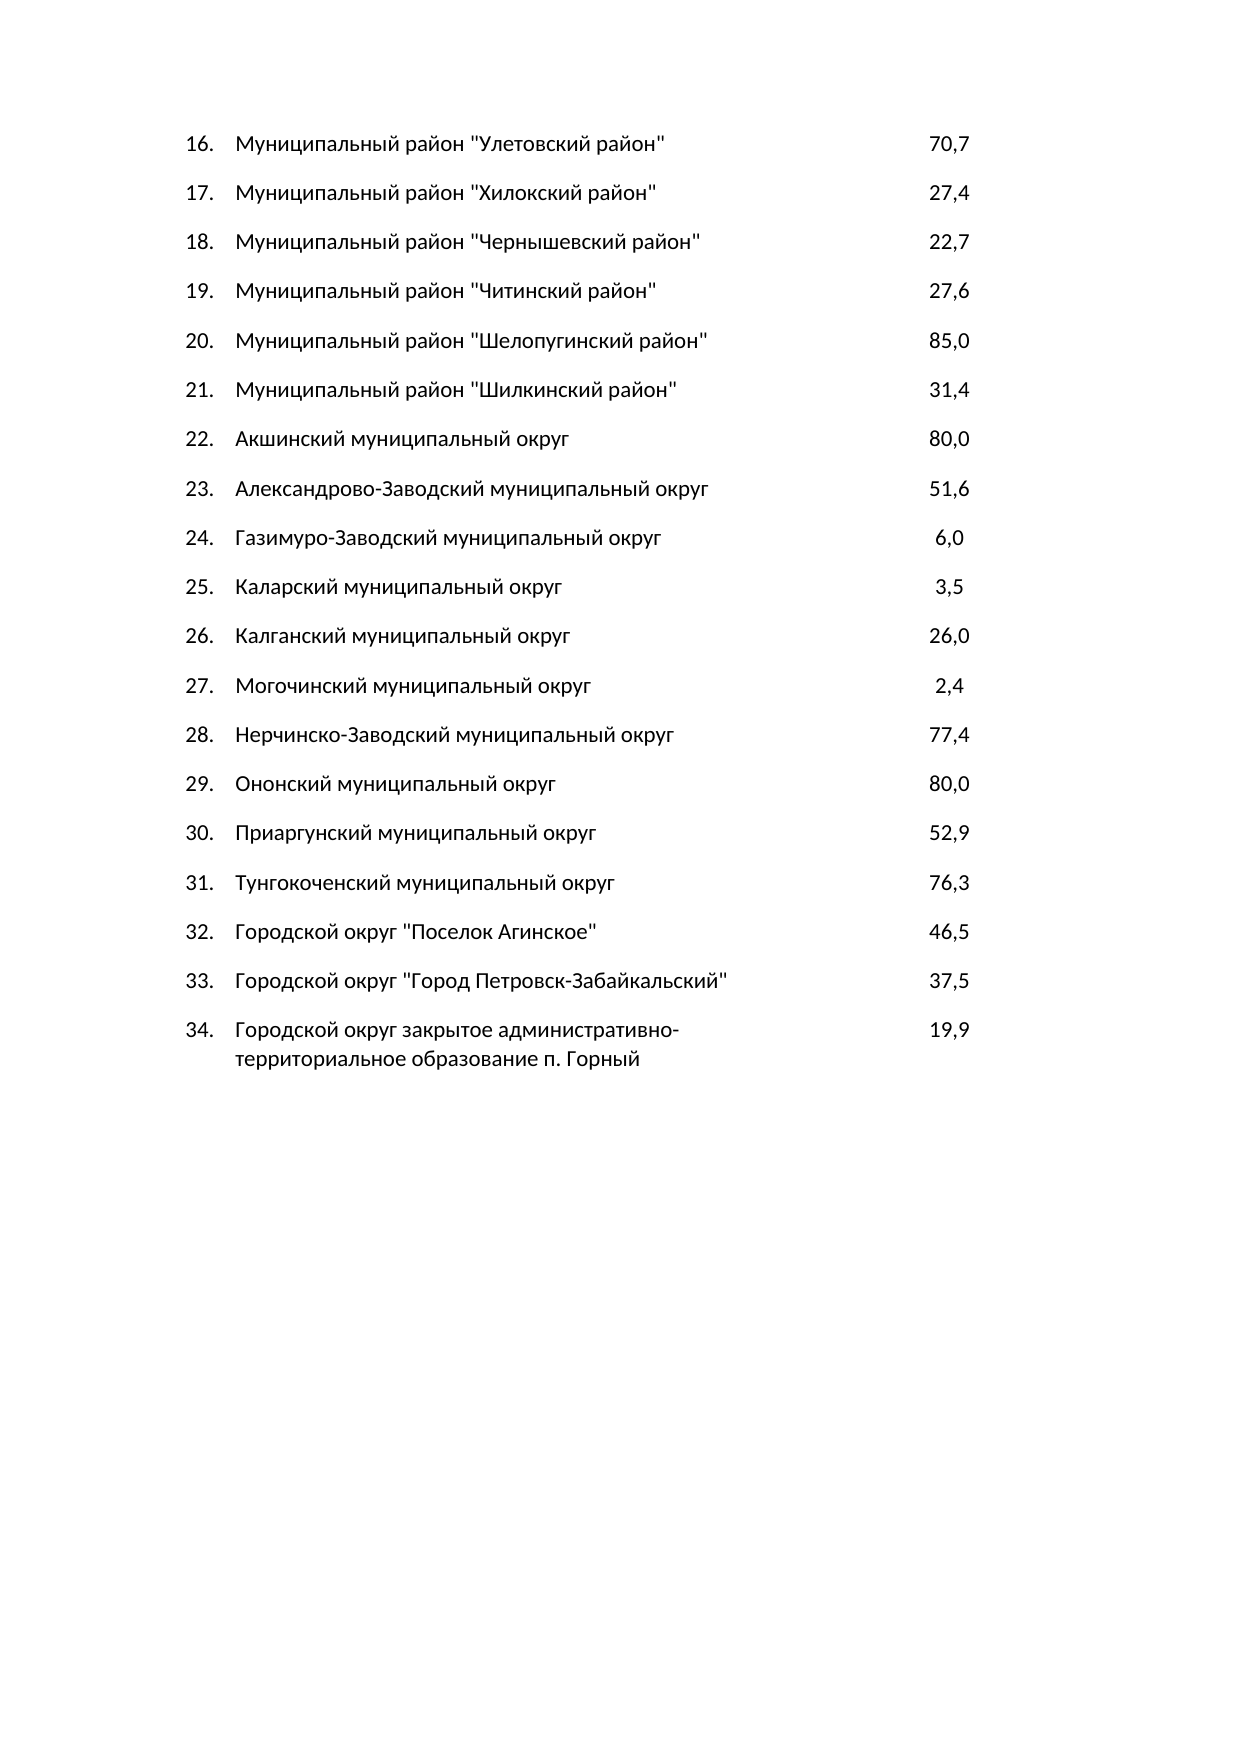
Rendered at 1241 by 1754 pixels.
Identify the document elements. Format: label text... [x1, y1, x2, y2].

table_cell 46,5 [784, 906, 1114, 956]
table_cell Муниципальный район "Шилкинский район" [229, 365, 784, 414]
table_cell 34. [171, 1005, 229, 1082]
table_cell Муниципальный район "Чернышевский район" [229, 217, 784, 266]
table_cell 6,0 [784, 512, 1114, 562]
table_cell Приаргунский муниципальный округ [229, 808, 784, 857]
table_cell 21. [171, 365, 229, 414]
table_cell Акшинский муниципальный округ [229, 414, 784, 463]
table_cell 70,7 [784, 118, 1114, 167]
table_cell 77,4 [784, 709, 1114, 759]
table_cell 27. [171, 660, 229, 709]
table_cell Ононский муниципальный округ [229, 759, 784, 808]
table_cell Газимуро-Заводский муниципальный округ [229, 512, 784, 562]
table_cell Муниципальный район "Читинский район" [229, 266, 784, 315]
table_cell Городской округ закрытое административно-территориальное образование п. Горный [229, 1005, 784, 1082]
table_cell 52,9 [784, 808, 1114, 857]
table_cell Нерчинско-Заводский муниципальный округ [229, 709, 784, 759]
table_cell 26. [171, 611, 229, 660]
table_cell 17. [171, 168, 229, 217]
table_cell 23. [171, 463, 229, 512]
table_cell 2,4 [784, 660, 1114, 709]
table_cell 85,0 [784, 315, 1114, 364]
table_cell 19,9 [784, 1005, 1114, 1082]
table_cell 16. [171, 118, 229, 167]
table_cell Калганский муниципальный округ [229, 611, 784, 660]
table_cell Муниципальный район "Хилокский район" [229, 168, 784, 217]
table_cell 3,5 [784, 562, 1114, 611]
table_cell Могочинский муниципальный округ [229, 660, 784, 709]
table_cell 80,0 [784, 759, 1114, 808]
table_cell 29. [171, 759, 229, 808]
table_cell 20. [171, 315, 229, 364]
table_cell 25. [171, 562, 229, 611]
table_cell 24. [171, 512, 229, 562]
table_cell 22,7 [784, 217, 1114, 266]
table_cell Александрово-Заводский муниципальный округ [229, 463, 784, 512]
table_cell 30. [171, 808, 229, 857]
table_cell Городской округ "Город Петровск-Забайкальский" [229, 956, 784, 1005]
table_cell 31,4 [784, 365, 1114, 414]
table_cell 28. [171, 709, 229, 759]
table_cell 80,0 [784, 414, 1114, 463]
table_cell 37,5 [784, 956, 1114, 1005]
table_cell 27,4 [784, 168, 1114, 217]
table_cell Каларский муниципальный округ [229, 562, 784, 611]
table_cell 27,6 [784, 266, 1114, 315]
table_cell 26,0 [784, 611, 1114, 660]
table_cell 32. [171, 906, 229, 956]
table_cell 31. [171, 857, 229, 906]
table_cell 18. [171, 217, 229, 266]
table_cell 51,6 [784, 463, 1114, 512]
table_cell Муниципальный район "Шелопугинский район" [229, 315, 784, 364]
table_cell 76,3 [784, 857, 1114, 906]
table_cell 22. [171, 414, 229, 463]
table_cell 19. [171, 266, 229, 315]
table_cell Городской округ "Поселок Агинское" [229, 906, 784, 956]
table_cell Муниципальный район "Улетовский район" [229, 118, 784, 167]
table_cell 33. [171, 956, 229, 1005]
table_cell Тунгокоченский муниципальный округ [229, 857, 784, 906]
